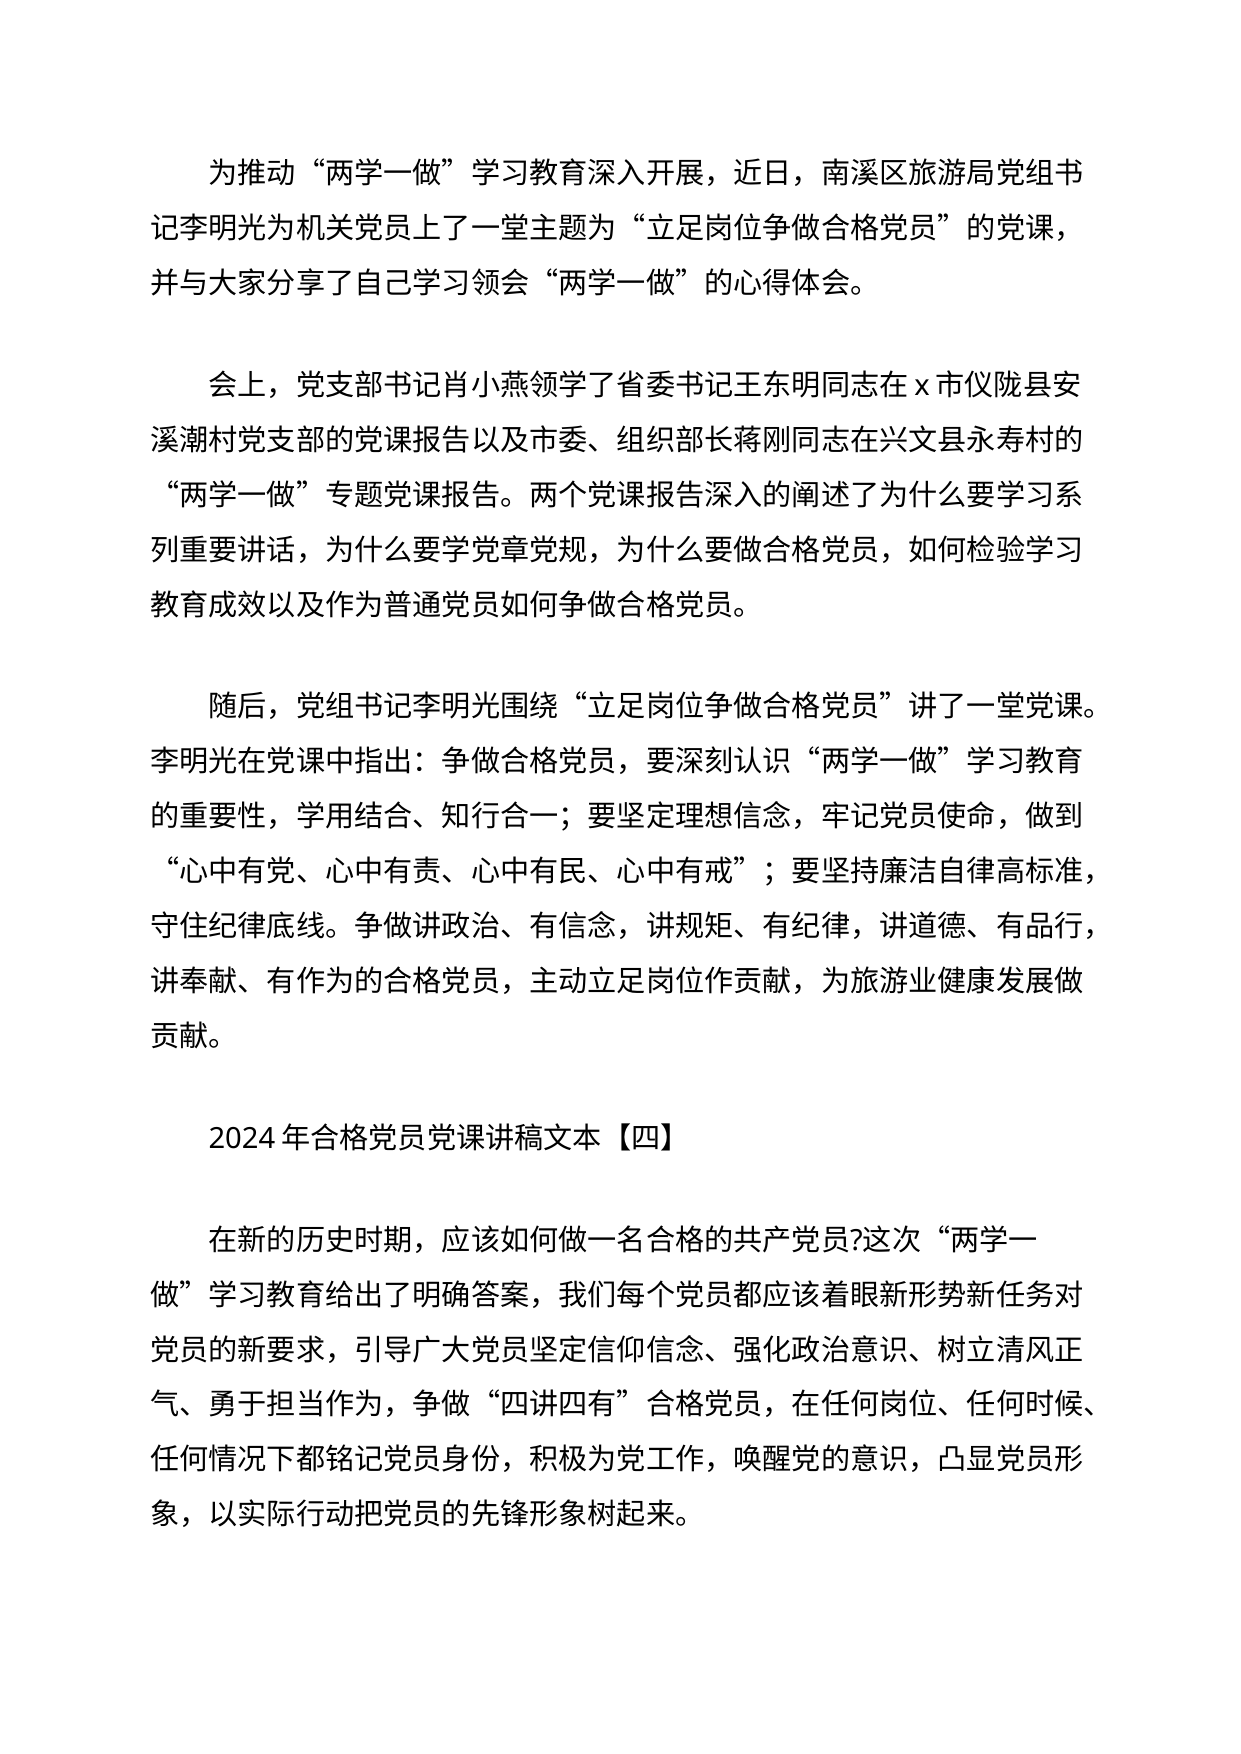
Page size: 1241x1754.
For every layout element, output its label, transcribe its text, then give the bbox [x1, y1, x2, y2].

text 会上，党支部书记肖小燕领学了省委书记王东明同志在x市仪陇县安溪潮村党支部的党课报告以及市委、组织部长蒋刚同志在兴文县永寿村的“两学一做”专题党课报告。两个党课报告深入的阐述了为什么要学习系列重要讲话，为什么要学党章党规，为什么要做合格党员，如何检验学习教育成效以及作为普通党员如何争做合格党员。 [150, 362, 1090, 623]
text 在新的历史时期，应该如何做一名合格的共产党员?这次“两学一做”学习教育给出了明确答案，我们每个党员都应该着眼新形势新任务对党员的新要求，引导广大党员坚定信仰信念、强化政治意识、树立清风正气、勇于担当作为，争做“四讲四有”合格党员，在任何岗位、任何时候、任何情况下都铭记党员身份，积极为党工作，唤醒党的意识，凸显党员形象，以实际行动把党员的先锋形象树起来。 [150, 1216, 1090, 1533]
text 2024年合格党员党课讲稿文本【四】 [150, 1114, 1090, 1157]
text 随后，党组书记李明光围绕“立足岗位争做合格党员”讲了一堂党课。李明光在党课中指出：争做合格党员，要深刻认识“两学一做”学习教育的重要性，学用结合、知行合一；要坚定理想信念，牢记党员使命，做到“心中有党、心中有责、心中有民、心中有戒”；要坚持廉洁自律高标准，守住纪律底线。争做讲政治、有信念，讲规矩、有纪律，讲道德、有品行，讲奉献、有作为的合格党员，主动立足岗位作贡献，为旅游业健康发展做贡献。 [150, 683, 1090, 1055]
text 为推动“两学一做”学习教育深入开展，近日，南溪区旅游局党组书记李明光为机关党员上了一堂主题为“立足岗位争做合格党员”的党课，并与大家分享了自己学习领会“两学一做”的心得体会。 [150, 150, 1090, 302]
